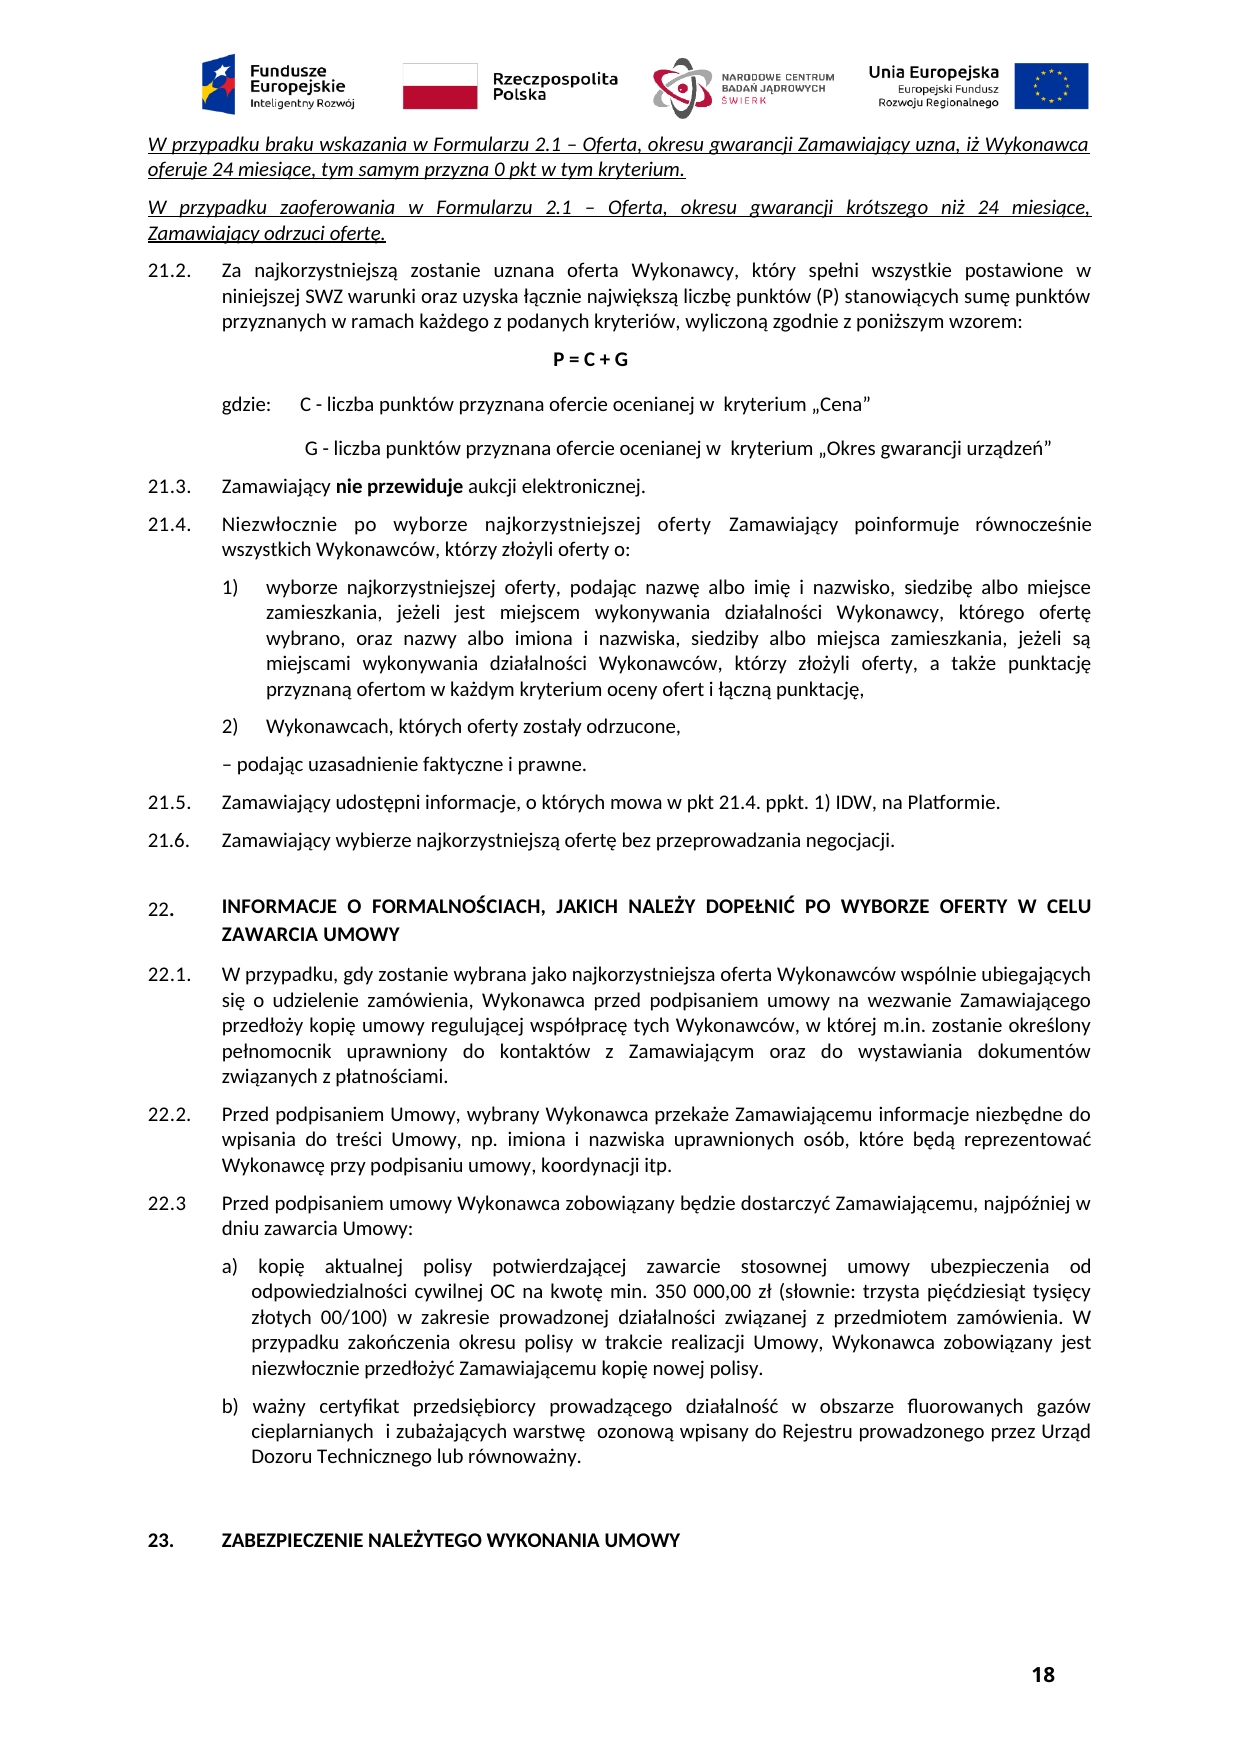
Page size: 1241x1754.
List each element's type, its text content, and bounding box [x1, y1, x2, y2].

text a) kopię aktualnej polisy potwierdzającej zawarcie stosownej umowy ubezpieczenia od odpowiedzialności cywilnej OC na kwotę min. 350 000,00 zł (słownie: trzysta pięćdziesiąt tysięcy złotych 00/100) w zakresie prowadzonej działalności związanej z przedmiotem zamówienia. W przypadku zakończenia okresu polisy w trakcie realizacji Umowy, Wykonawca zobowiązany jest niezwłocznie przedłożyć Zamawiającemu kopię nowej polisy. [222, 1253, 1092, 1380]
text 22.2. Przed podpisaniem Umowy, wybrany Wykonawca przekaże Zamawiającemu informacje niezbędne do wpisania do treści Umowy, np. imiona i nazwiska uprawnionych osób, które będą reprezentować Wykonawcę przy podpisaniu umowy, koordynacji itp. [148, 1101, 1092, 1177]
list wyborze najkorzystniejszej oferty, podając nazwę albo imię i nazwisko, siedzibę albo miejsce zamieszkania, jeżeli jest miejscem wykonywania działalności Wykonawcy, którego ofertę wybrano, oraz nazwy albo imiona i nazwiska, siedziby albo miejsca zamieszkania, jeżeli są miejscami wykonywania działalności Wykonawców, którzy złożyli oferty, a także punktację przyznaną ofertom w każdym kryterium oceny ofert i łączną punktację, [222, 574, 1092, 701]
text W przypadku braku wskazania w Formularzu 2.1 – Oferta, okresu gwarancji Zamawiający uzna, iż Wykonawca oferuje 24 miesiące, tym samym przyzna 0 pkt w tym kryterium. [148, 131, 1092, 182]
text – podając uzasadnienie faktyczne i prawne. [222, 752, 1092, 777]
text W przypadku zaoferowania w Formularzu 2.1 – Oferta, okresu gwarancji krótszego niż 24 miesiące, Zamawiający odrzuci ofertę. [148, 217, 1092, 245]
text 21.3. Zamawiający nie przewiduje aukcji elektronicznej. [148, 473, 1092, 498]
text W przypadku zaoferowania w Formularzu 2.1 – Oferta, okresu gwarancji krótszego niż 24 miesiące, Zamawiający odrzuci ofertę. [148, 194, 1092, 216]
text b) ważny certyfikat przedsiębiorcy prowadzącego działalność w obszarze fluorowanych gazów cieplarnianych i zubażających warstwę ozonową wpisany do Rejestru prowadzonego przez Urząd Dozoru Technicznego lub równoważny. [222, 1393, 1092, 1469]
text 22. INFORMACJE O FORMALNOŚCIACH, JAKICH NALEŻY DOPEŁNIĆ PO WYBORZE OFERTY W CELU ZAWARCIA UMOWY [148, 893, 1092, 949]
text 21.5. Zamawiający udostępni informacje, o których mowa w pkt 21.4. ppkt. 1) IDW, na Platformie. [148, 789, 1092, 815]
list Wykonawcach, których oferty zostały odrzucone, [222, 714, 1092, 739]
text 23. ZABEZPIECZENIE NALEŻYTEGO WYKONANIA UMOWY [148, 1527, 1092, 1552]
text 21.4. Niezwłocznie po wyborze najkorzystniejszej oferty Zamawiający poinformuje równocześnie wszystkich Wykonawców, którzy złożyli oferty o: [148, 511, 1092, 562]
text 21.6. Zamawiający wybierze najkorzystniejszą ofertę bez przeprowadzania negocjacji. [148, 827, 1092, 853]
text gdzie: C - liczba punktów przyznana ofercie ocenianej w kryterium „Cena” [207, 391, 1092, 416]
text 21.2. Za najkorzystniejszą zostanie uznana oferta Wykonawcy, który spełni wszystkie postawione w niniejszej SWZ warunki oraz uzyska łącznie największą liczbę punktów (P) stanowiących sumę punktów przyznanych w ramach każdego z podanych kryteriów, wyliczoną zgodnie z poniższym wzorem: [148, 258, 1092, 334]
text G - liczba punktów przyznana ofercie ocenianej w kryterium „Okres gwarancji urządzeń” [148, 435, 1092, 460]
text 22.3 Przed podpisaniem umowy Wykonawca zobowiązany będzie dostarczyć Zamawiającemu, najpóźniej w dniu zawarcia Umowy: [148, 1190, 1092, 1241]
picture [174, 31, 1144, 145]
text P = C + G [88, 346, 1092, 372]
text 22.1. W przypadku, gdy zostanie wybrana jako najkorzystniejsza oferta Wykonawców wspólnie ubiegających się o udzielenie zamówienia, Wykonawca przed podpisaniem umowy na wezwanie Zamawiającego przedłoży kopię umowy regulującej współpracę tych Wykonawców, w której m.in. zostanie określony pełnomocnik uprawniony do kontaktów z Zamawiającym oraz do wystawiania dokumentów związanych z płatnościami. [148, 962, 1092, 1089]
